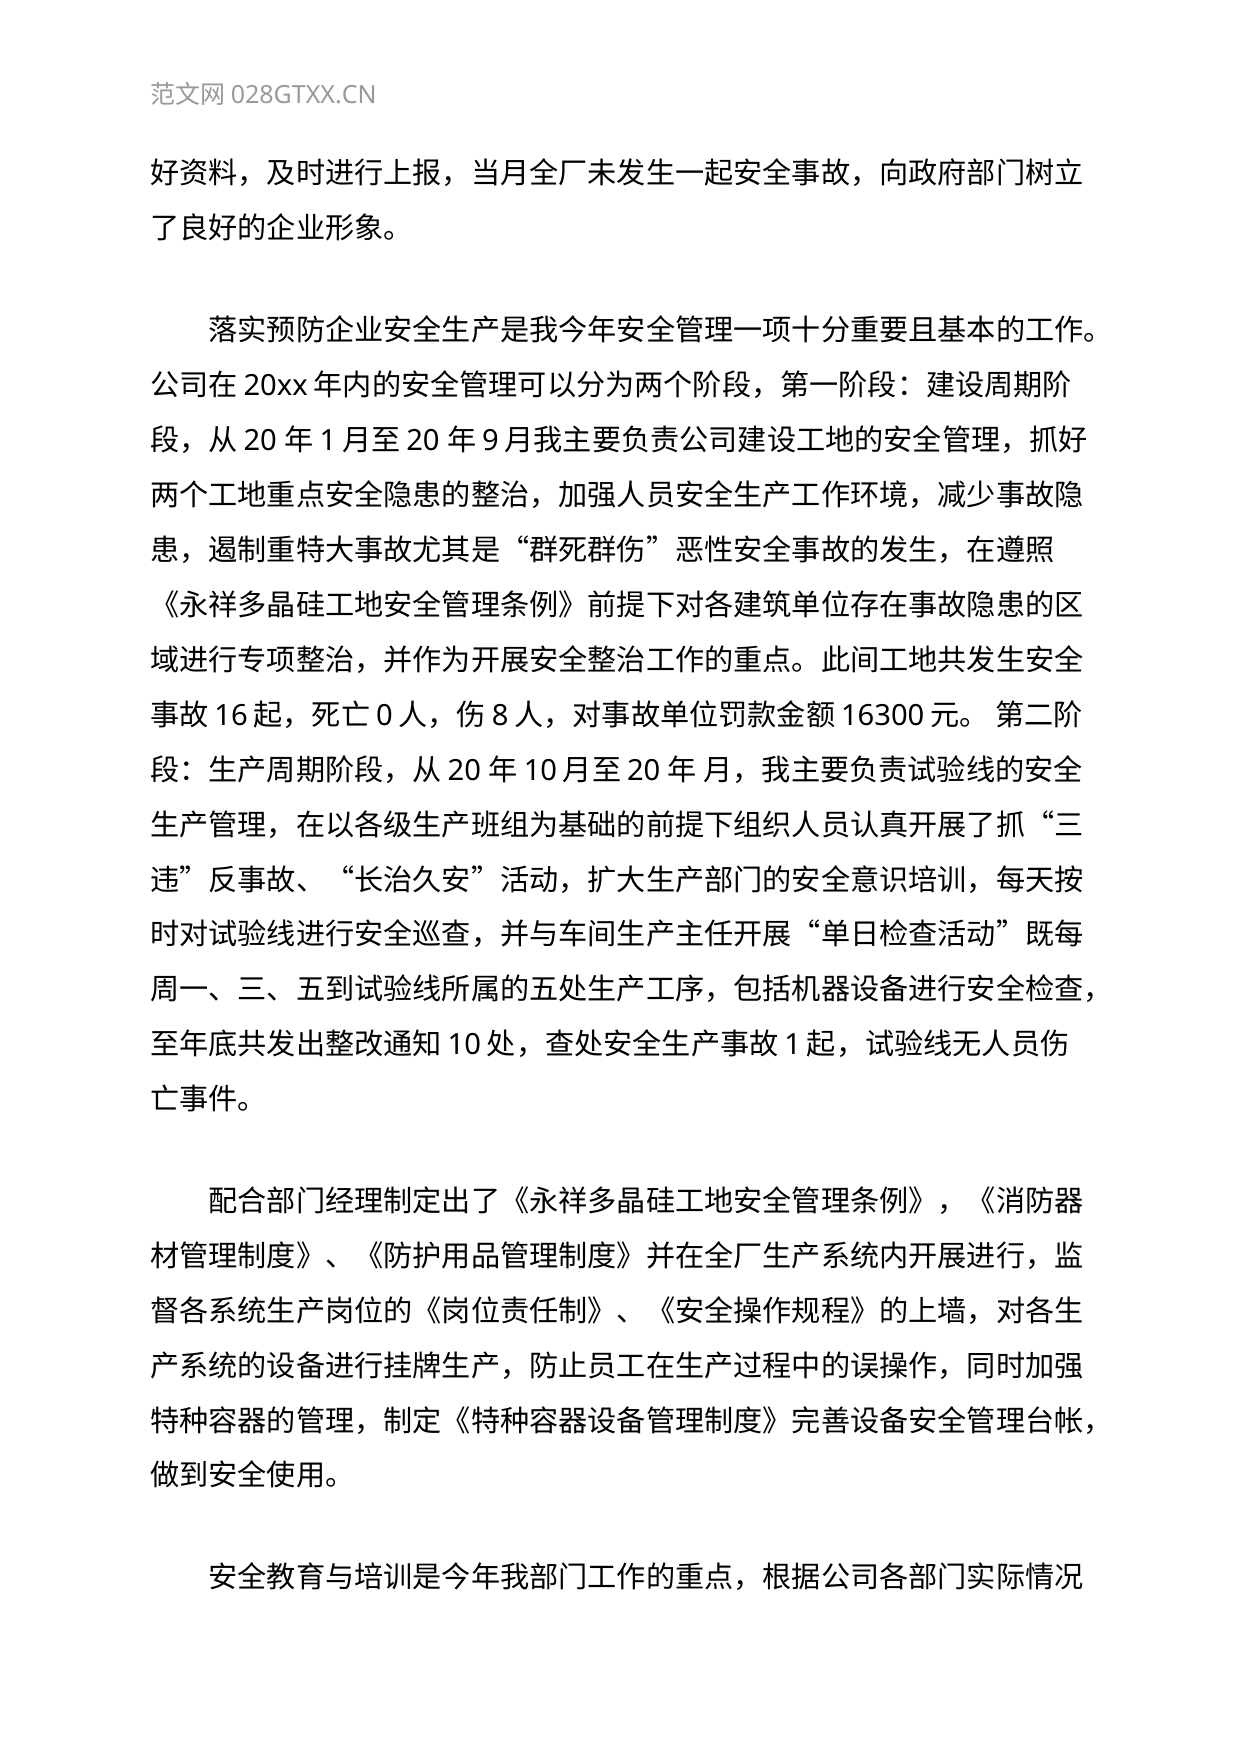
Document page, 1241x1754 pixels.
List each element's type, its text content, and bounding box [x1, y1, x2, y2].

text 落实预防企业安全生产是我今年安全管理一项十分重要且基本的工作。公司在20xx年内的安全管理可以分为两个阶段，第一阶段：建设周期阶段，从20 年1月至20 年9月我主要负责公司建设工地的安全管理，抓好两个工地重点安全隐患的整治，加强人员安全生产工作环境，减少事故隐患，遏制重特大事故尤其是“群死群伤”恶性安全事故的发生，在遵照《永祥多晶硅工地安全管理条例》前提下对各建筑单位存在事故隐患的区域进行专项整治，并作为开展安全整治工作的重点。此间工地共发生安全事故16起，死亡0人，伤8人，对事故单位罚款金额16300元。 第二阶段：生产周期阶段，从20 年10月至20 年 月，我主要负责试验线的安全生产管理，在以各级生产班组为基础的前提下组织人员认真开展了抓“三违”反事故、“长治久安”活动，扩大生产部门的安全意识培训，每天按时对试验线进行安全巡查，并与车间生产主任开展“单日检查活动”既每周一、三、五到试验线所属的五处生产工序，包括机器设备进行安全检查，至年底共发出整改通知10处，查处安全生产事故1起，试验线无人员伤亡事件。 [150, 307, 1090, 1118]
text 配合部门经理制定出了《永祥多晶硅工地安全管理条例》，《消防器材管理制度》、《防护用品管理制度》并在全厂生产系统内开展进行，监督各系统生产岗位的《岗位责任制》、《安全操作规程》的上墙，对各生产系统的设备进行挂牌生产，防止员工在生产过程中的误操作，同时加强特种容器的管理，制定《特种容器设备管理制度》完善设备安全管理台帐，做到安全使用。 [150, 1177, 1090, 1494]
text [150, 1554, 1090, 1596]
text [150, 150, 1090, 247]
